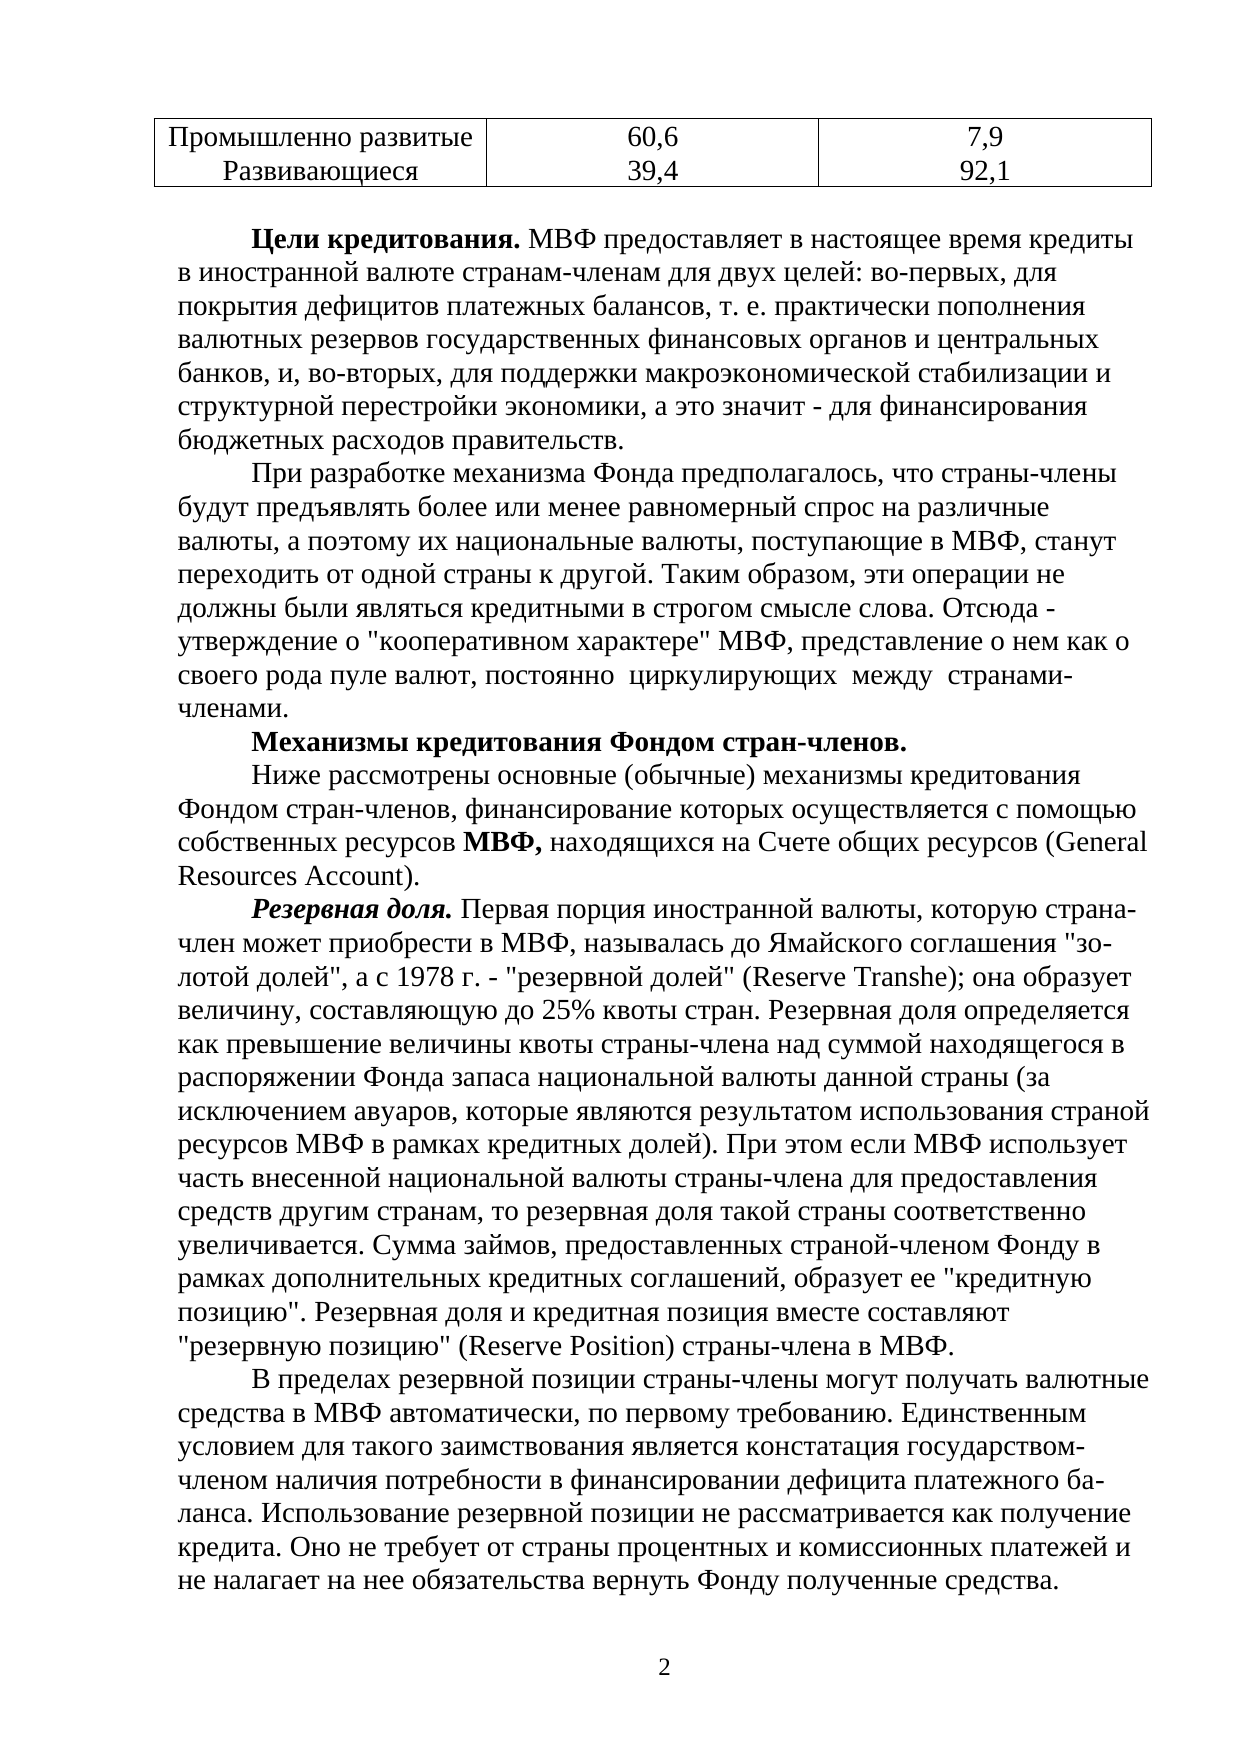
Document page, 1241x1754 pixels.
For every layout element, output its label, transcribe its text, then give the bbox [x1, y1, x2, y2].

table_cell Промышленно развитые Развивающиеся [155, 119, 486, 186]
text Ниже рассмотрены основные (обычные) механизмы кредитования Фондом стран-членов, финансирование которых осуществляется с помощью собственных ресурсов МВФ, находящихся на Счете общих ресурсов (General Resources Account). [177, 757, 1152, 892]
table_cell 7,9 92,1 [819, 119, 1151, 186]
text При разработке механизма Фонда предполагалось, что страны-члены будут предъявлять более или менее равномерный спрос на различные валюты, а поэтому их национальные валюты, поступающие в МВФ, станут переходить от одной страны к другой. Таким образом, эти операции не должны были являться кредитными в строгом смысле слова. Отсюда -утверждение о "кооперативном характере" МВФ, представление о нем как о своего рода пуле валют, постоянно циркулирующих между странами-членами. [177, 456, 1152, 724]
text Резервная доля. Первая порция иностранной валюты, которую страна-член может приобрести в МВФ, называлась до Ямайского соглашения "золотой долей", а с 1978 г. - "резервной долей" (Reserve Transhe); она образует величину, составляющую до 25% квоты стран. Резервная доля определяется как превышение величины квоты страны-члена над суммой находящегося в распоряжении Фонда запаса национальной валюты данной страны (за исключением авуаров, которые являются результатом использования страной ресурсов МВФ в рамках кредитных долей). При этом если МВФ использует часть внесенной национальной валюты страны-члена для предоставления средств другим странам, то резервная доля такой страны соответственно увеличивается. Сумма займов, предоставленных страной-членом Фонду в рамках дополнительных кредитных соглашений, образует ее "кредитную позицию". Резервная доля и кредитная позиция вместе составляют "резервную позицию" (Reserve Position) страны-члена в МВФ. [177, 892, 1152, 1361]
table_cell 60,6 39,4 [487, 119, 818, 186]
text Механизмы кредитования Фондом стран-членов. [177, 724, 1152, 757]
text В пределах резервной позиции страны-члены могут получать валютные средства в МВФ автоматически, по первому требованию. Единственным условием для такого заимствования является констатация государством-членом наличия потребности в финансировании дефицита платежного баланса. Использование резервной позиции не рассматривается как получение кредита. Оно не требует от страны процентных и комиссионных платежей и не налагает на нее обязательства вернуть Фонду полученные средства. [177, 1361, 1152, 1596]
text Цели кредитования. МВФ предоставляет в настоящее время кредиты в иностранной валюте странам-членам для двух целей: во-первых, для покрытия дефицитов платежных балансов, т. е. практически пополнения валютных резервов государственных финансовых органов и центральных банков, и, во-вторых, для поддержки макроэкономической стабилизации и структурной перестройки экономики, а это значит - для финансирования бюджетных расходов правительств. [177, 221, 1152, 456]
